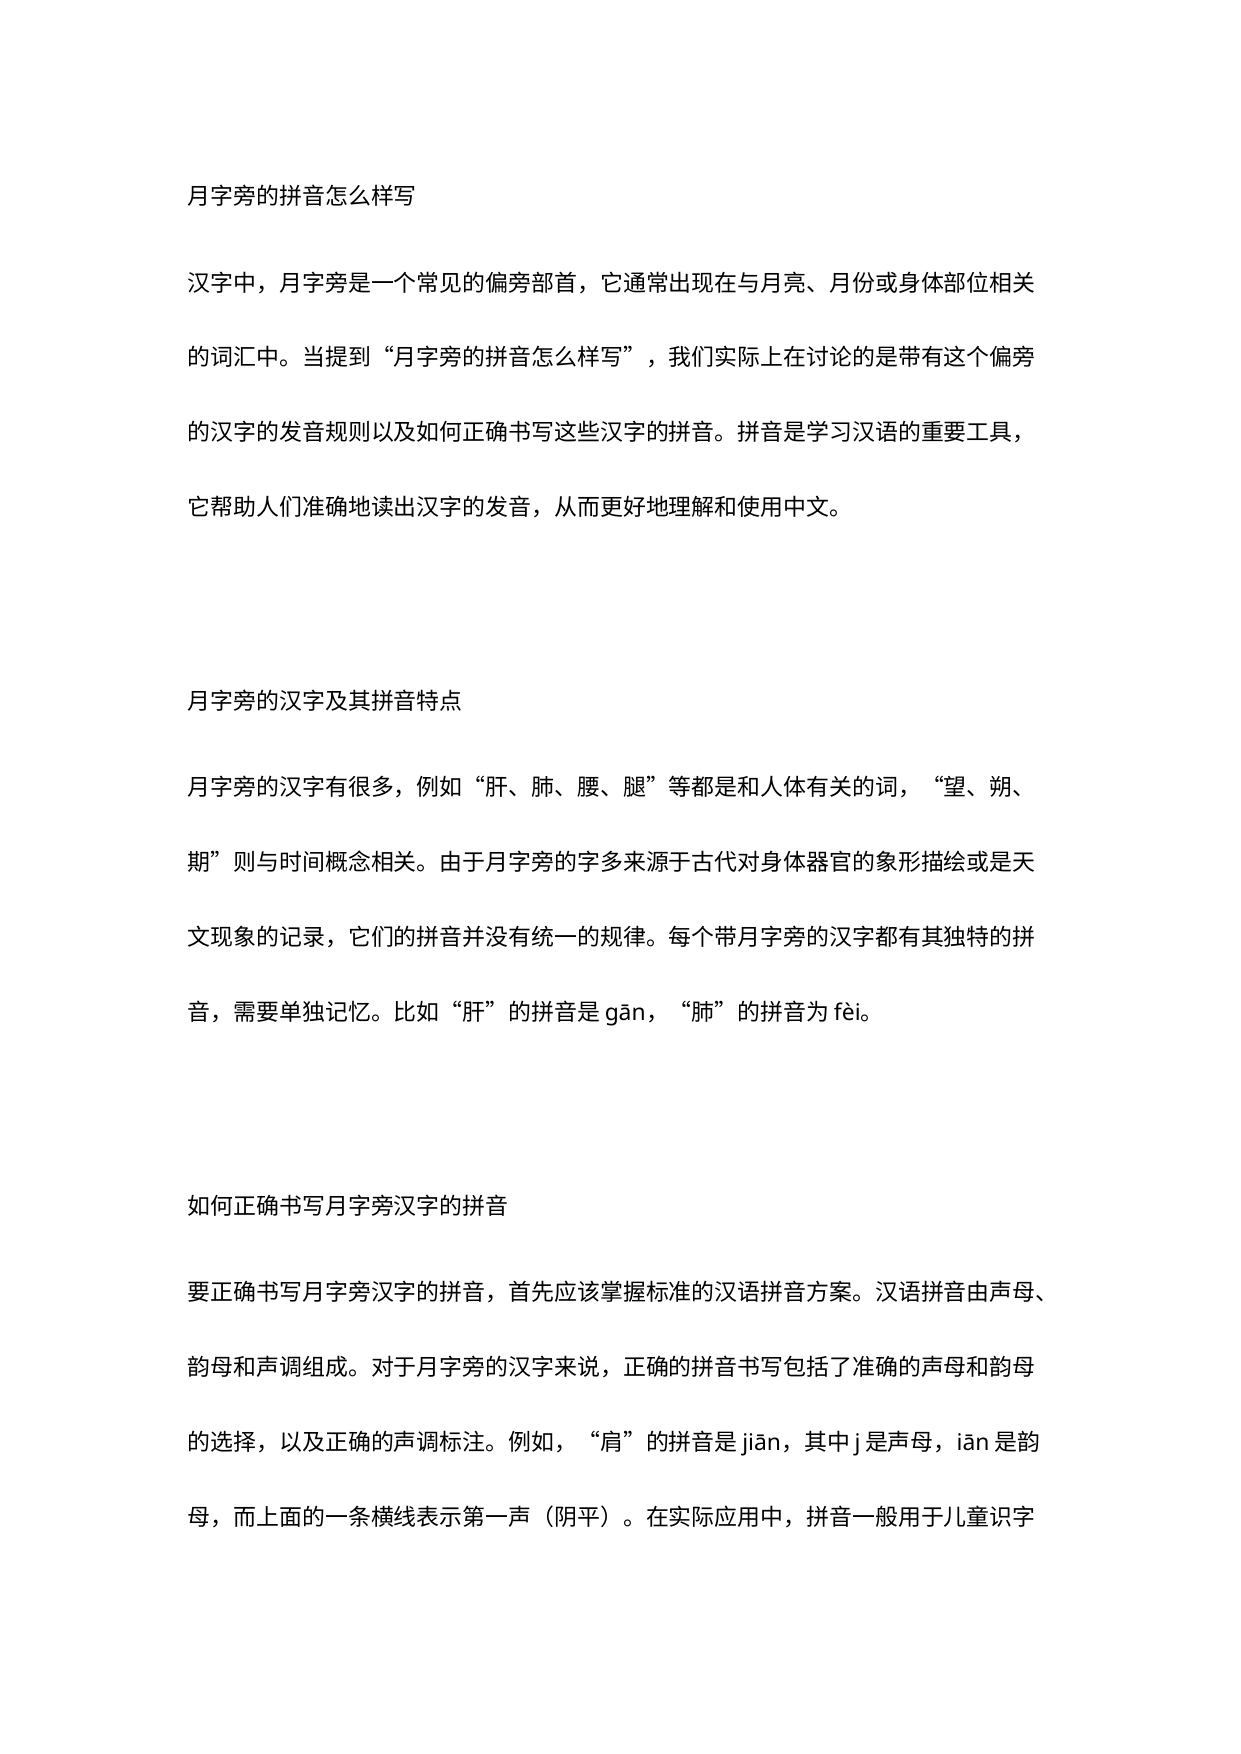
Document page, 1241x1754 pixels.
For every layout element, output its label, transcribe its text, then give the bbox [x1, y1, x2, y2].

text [187, 1258, 1053, 1547]
text 如何正确书写月字旁汉字的拼音 [187, 1172, 1053, 1237]
text 月字旁的汉字及其拼音特点 [187, 667, 1053, 732]
text 月字旁的拼音怎么样写 [187, 162, 1053, 227]
text 月字旁的汉字有很多，例如“肝、肺、腰、腿”等都是和人体有关的词，“望、朔、期”则与时间概念相关。由于月字旁的字多来源于古代对身体器官的象形描绘或是天文现象的记录，它们的拼音并没有统一的规律。每个带月字旁的汉字都有其独特的拼音，需要单独记忆。比如“肝”的拼音是gān，“肺”的拼音为fèi。 [187, 753, 1053, 1042]
text 汉字中，月字旁是一个常见的偏旁部首，它通常出现在与月亮、月份或身体部位相关的词汇中。当提到“月字旁的拼音怎么样写”，我们实际上在讨论的是带有这个偏旁的汉字的发音规则以及如何正确书写这些汉字的拼音。拼音是学习汉语的重要工具，它帮助人们准确地读出汉字的发音，从而更好地理解和使用中文。 [187, 248, 1053, 538]
